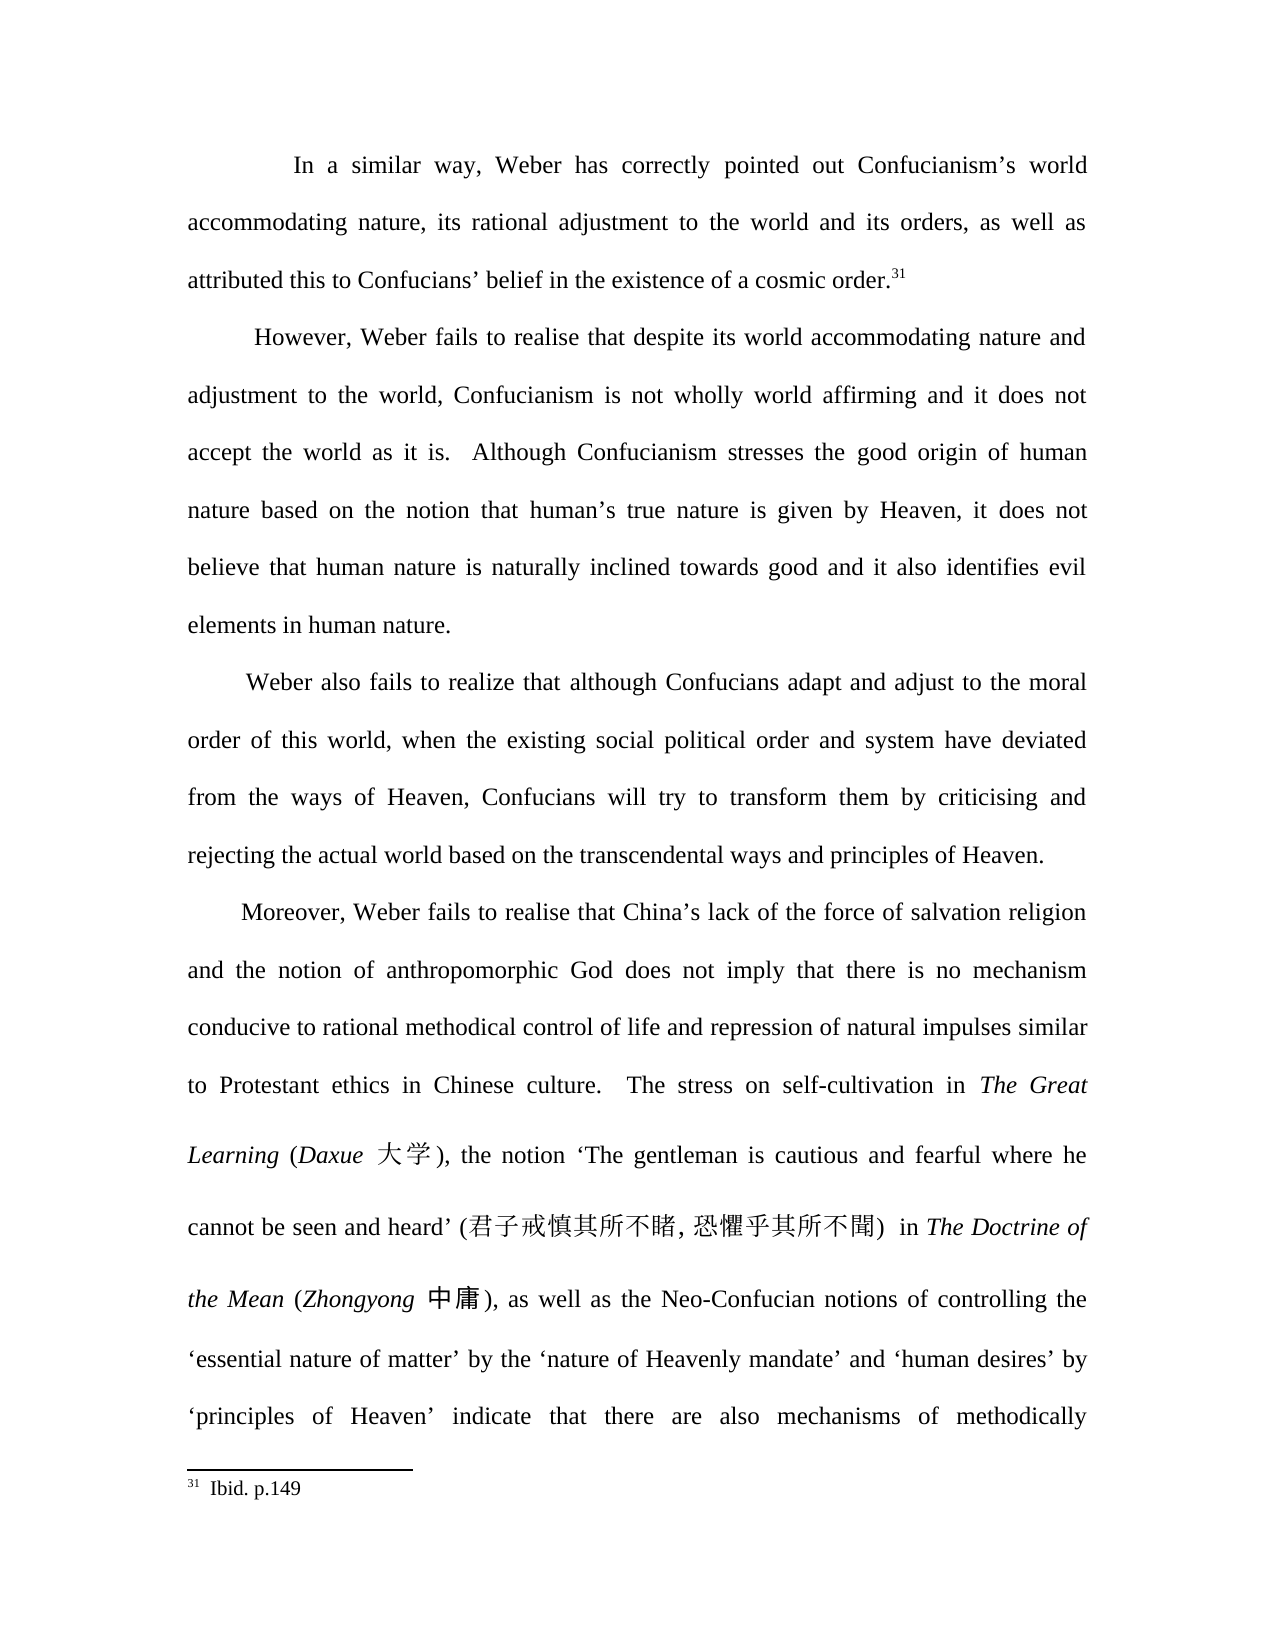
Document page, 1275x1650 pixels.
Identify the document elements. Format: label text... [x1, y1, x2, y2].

text However, Weber fails to realise that despite its world accommodating nature and adjustment to the world, Confucianism is not wholly world affirming and it does not accept the world as it is. Although Confucianism stresses the good origin of human nature based on the notion that human’s true nature is given by Heaven, it does not believe that human nature is naturally inclined towards good and it also identifies evil elements in human nature. [187, 322, 1087, 639]
text In a similar way, Weber has correctly pointed out Confucianism’s world accommodating nature, its rational adjustment to the world and its orders, as well as attributed this to Confucians’ belief in the existence of a cosmic order. [187, 150, 1087, 294]
text Weber also fails to realize that although Confucians adapt and adjust to the moral order of this world, when the existing social political order and system have deviated from the ways of Heaven, Confucians will try to transform them by criticising and rejecting the actual world based on the transcendental ways and principles of Heaven. [187, 667, 1087, 869]
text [187, 897, 1087, 1430]
